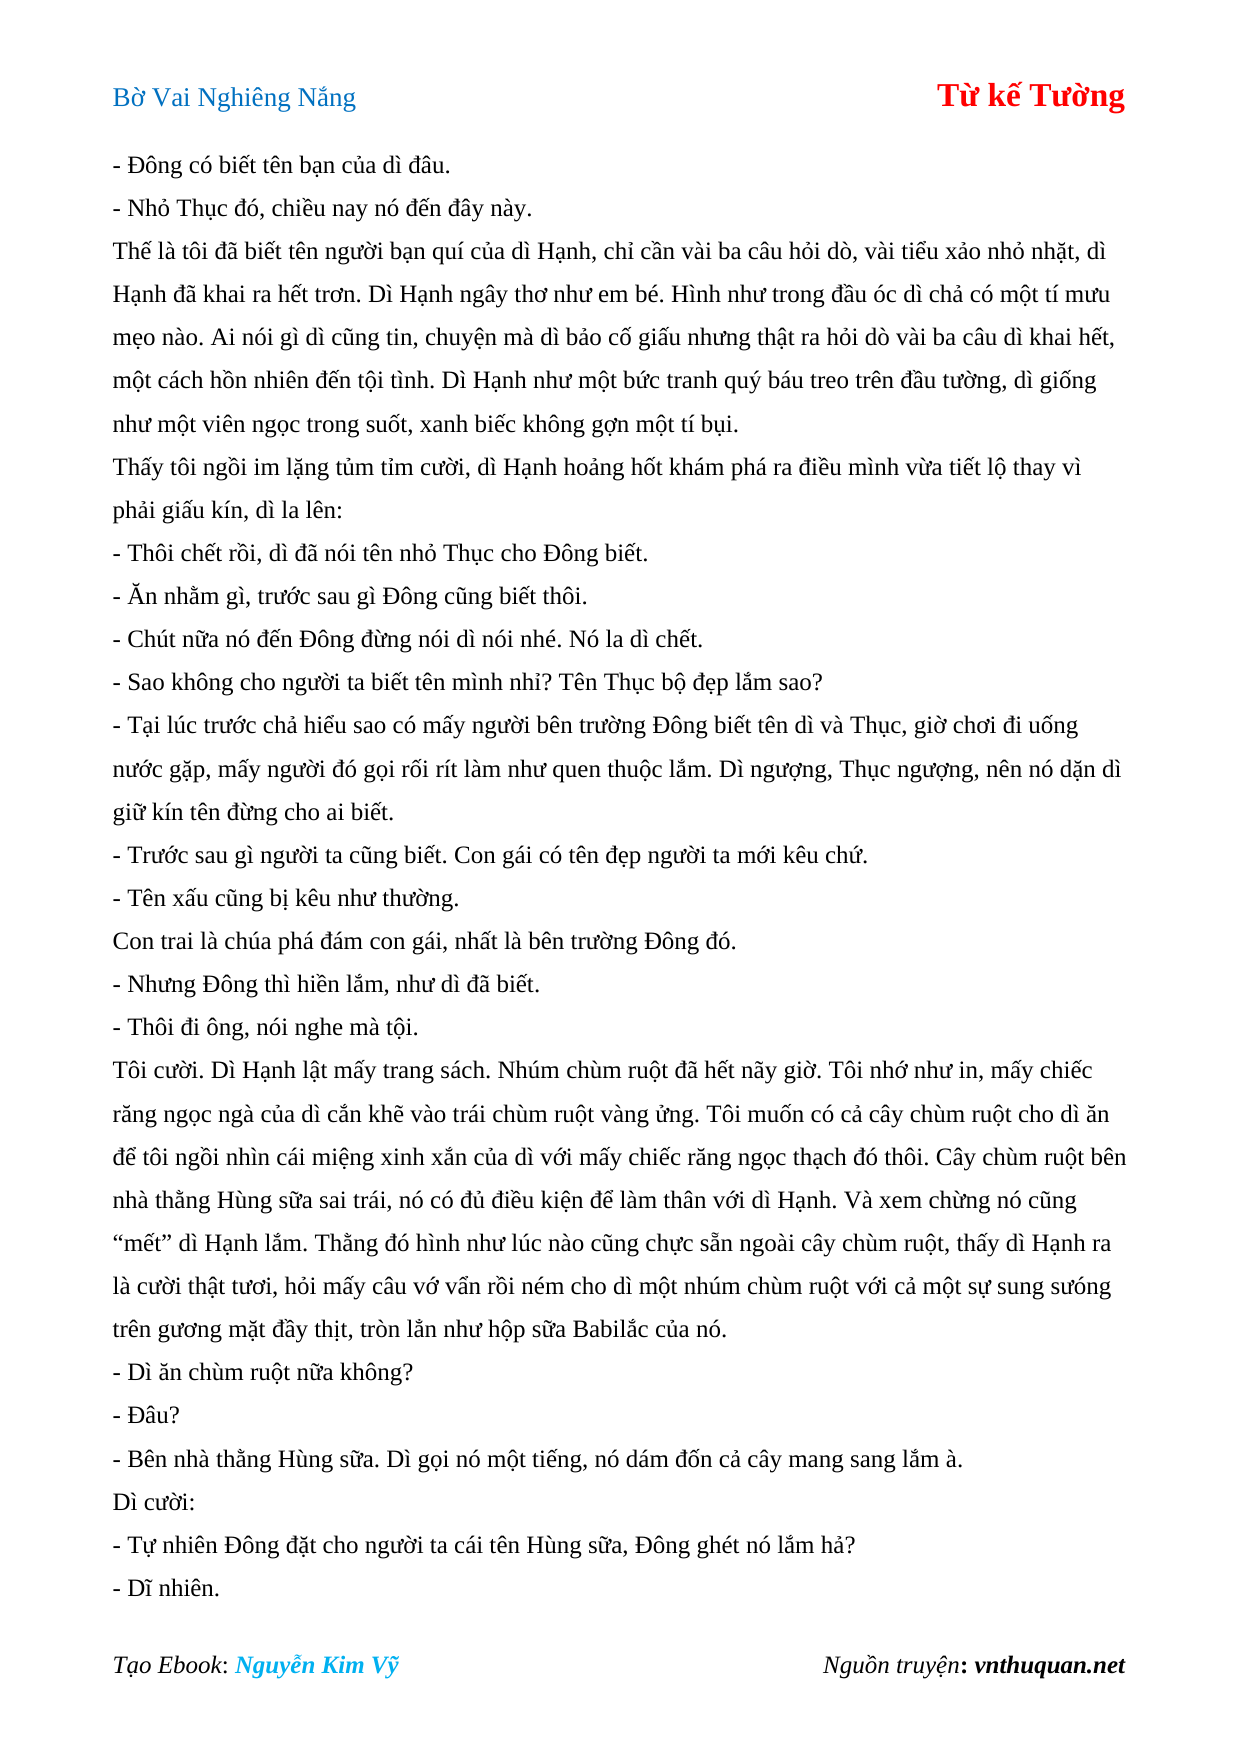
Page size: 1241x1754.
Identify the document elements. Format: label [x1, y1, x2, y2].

text [112, 150, 1128, 1602]
